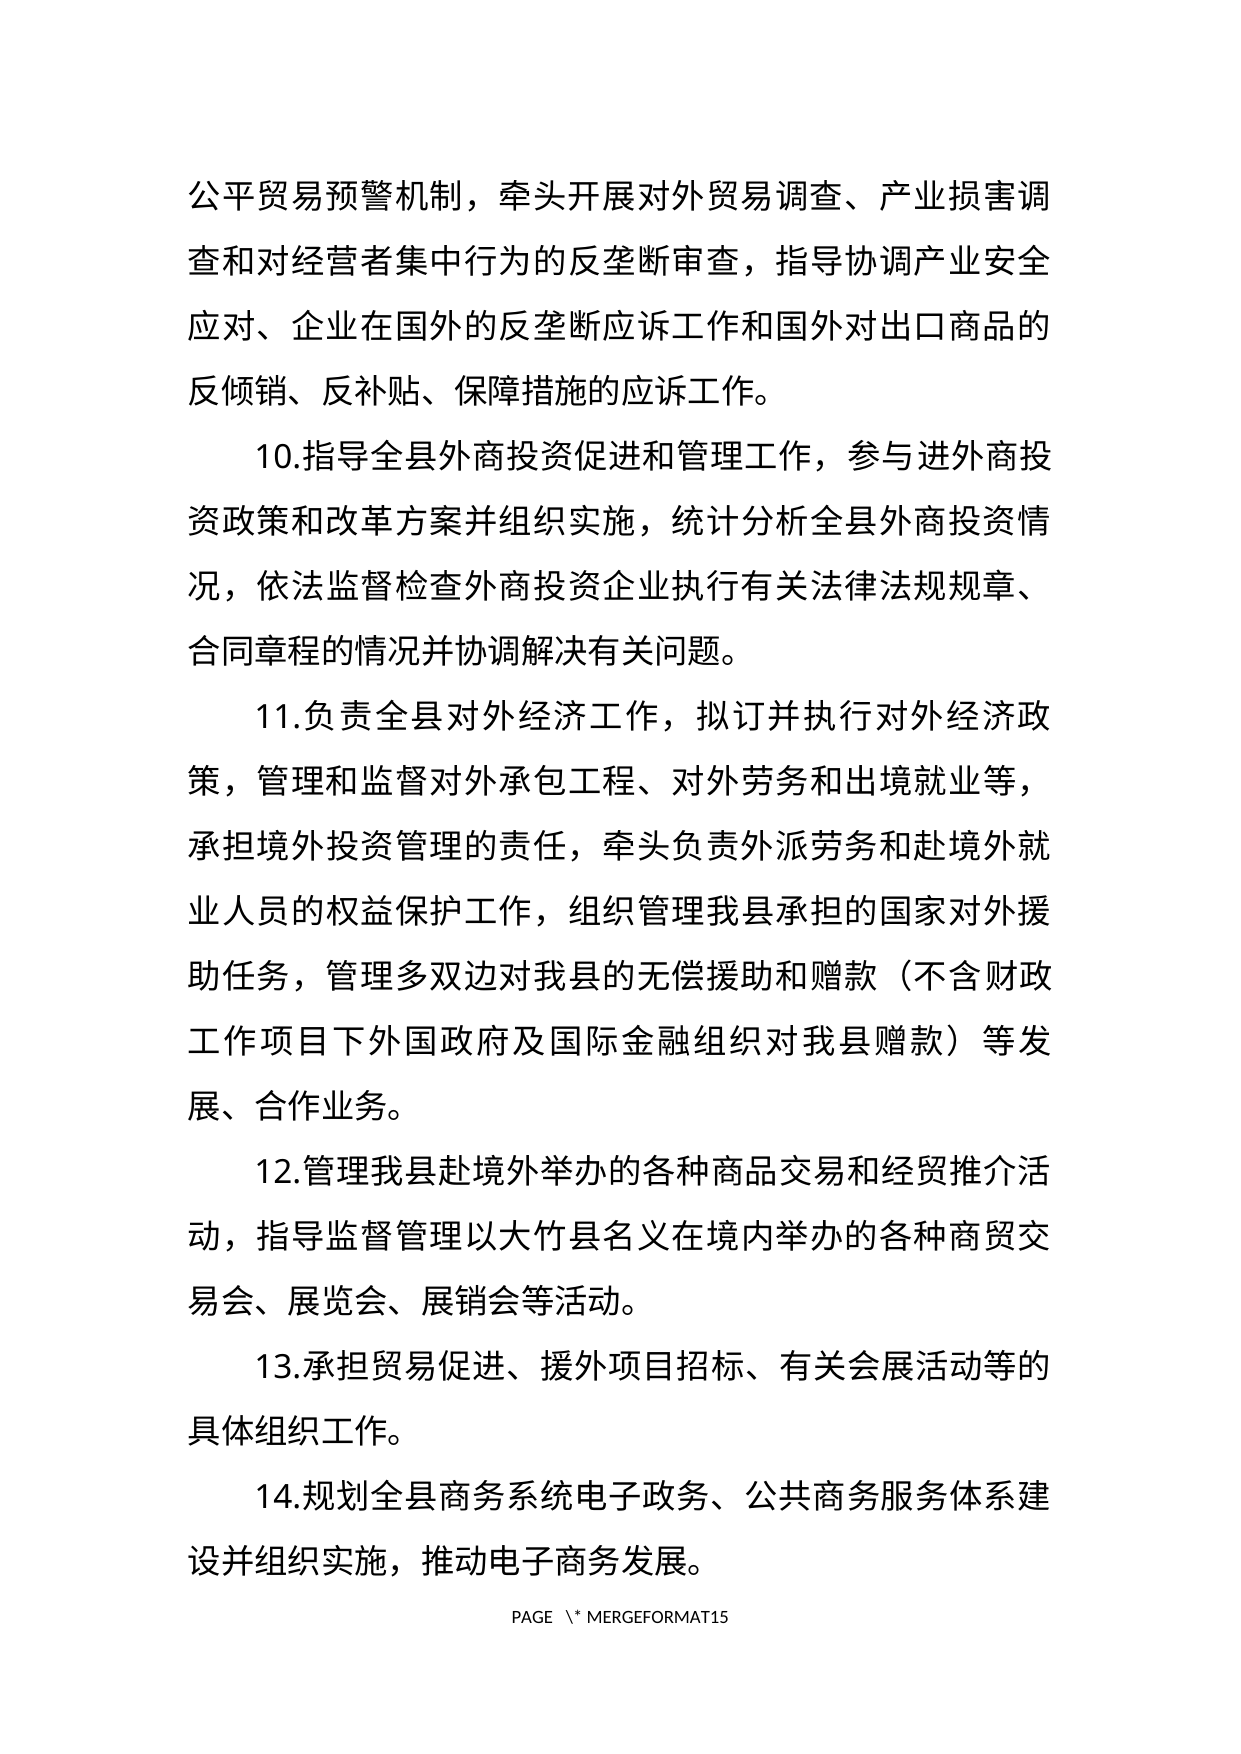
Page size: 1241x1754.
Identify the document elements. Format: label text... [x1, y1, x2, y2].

text 10.指导全县外商投资促进和管理工作，参与进外商投资政策和改革方案并组织实施，统计分析全县外商投资情况，依法监督检查外商投资企业执行有关法律法规规章、合同章程的情况并协调解决有关问题。 [187, 422, 1053, 682]
text 12.管理我县赴境外举办的各种商品交易和经贸推介活动，指导监督管理以大竹县名义在境内举办的各种商贸交易会、展览会、展销会等活动。 [187, 1137, 1053, 1332]
text 11.负责全县对外经济工作，拟订并执行对外经济政策，管理和监督对外承包工程、对外劳务和出境就业等，承担境外投资管理的责任，牵头负责外派劳务和赴境外就业人员的权益保护工作，组织管理我县承担的国家对外援助任务，管理多双边对我县的无偿援助和赠款（不含财政工作项目下外国政府及国际金融组织对我县赠款）等发展、合作业务。 [187, 682, 1053, 1137]
text 13.承担贸易促进、援外项目招标、有关会展活动等的具体组织工作。 [187, 1332, 1053, 1462]
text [187, 162, 1053, 422]
text 14.规划全县商务系统电子政务、公共商务服务体系建设并组织实施，推动电子商务发展。 [187, 1462, 1053, 1592]
